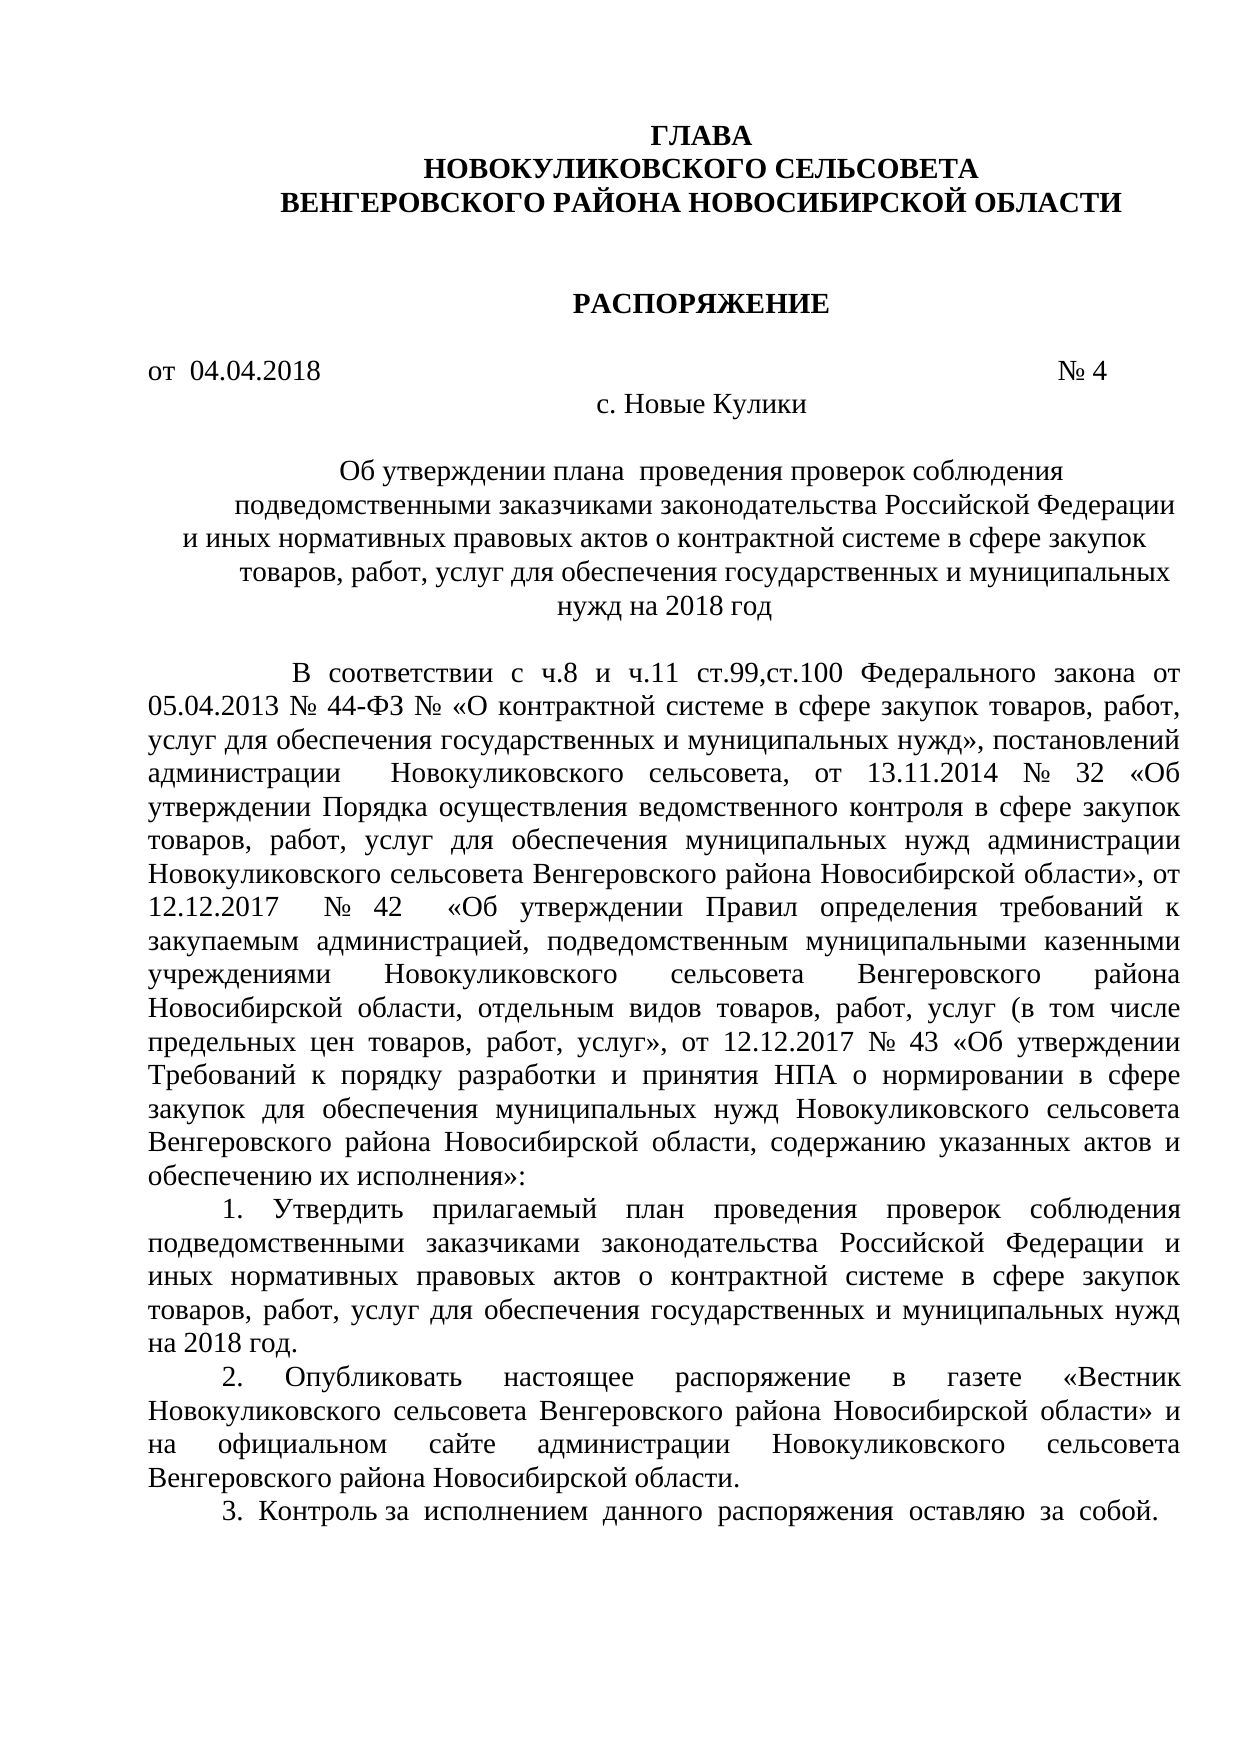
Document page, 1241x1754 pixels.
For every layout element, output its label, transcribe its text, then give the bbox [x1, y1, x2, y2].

text НОВОКУЛИКОВСКОГО СЕЛЬСОВЕТА [148, 152, 1181, 185]
text подведомственными заказчиками законодательства Российской Федерации и иных нормативных правовых актов о контрактной системе в сфере закупок [148, 487, 1181, 554]
text с. Новые Кулики [148, 386, 1181, 420]
text товаров, работ, услуг для обеспечения государственных и муниципальных нужд на 2018 год [148, 554, 1181, 621]
text ГЛАВА [148, 118, 1181, 152]
text 3. Контроль за исполнением данного распоряжения оставляю за собой. [148, 1493, 1181, 1527]
text Об утверждении плана проведения проверок соблюдения [148, 453, 1181, 487]
text 2. Опубликовать настоящее распоряжение в газете «Вестник Новокуликовского сельсовета Венгеровского района Новосибирской области» и на официальном сайте администрации Новокуликовского сельсовета Венгеровского района Новосибирской области. [148, 1359, 1181, 1493]
text ВЕНГЕРОВСКОГО РАЙОНА НОВОСИБИРСКОЙ ОБЛАСТИ [148, 185, 1181, 219]
text 1. Утвердить прилагаемый план проведения проверок соблюдения подведомственными заказчиками законодательства Российской Федерации и иных нормативных правовых актов о контрактной системе в сфере закупок товаров, работ, услуг для обеспечения государственных и муниципальных нужд на 2018 год. [148, 1191, 1181, 1359]
text от 04.04.2018 № 4 [148, 353, 1181, 386]
text В соответствии с ч.8 и ч.11 ст.99,ст.100 Федерального закона от 05.04.2013 № 44-ФЗ № «О контрактной системе в сфере закупок товаров, работ, услуг для обеспечения государственных и муниципальных нужд», постановлений администрации Новокуликовского сельсовета, от 13.11.2014 № 32 «Об утверждении Порядка осуществления ведомственного контроля в сфере закупок товаров, работ, услуг для обеспечения муниципальных нужд администрации Новокуликовского сельсовета Венгеровского района Новосибирской области», от 12.12.2017 № 42 «Об утверждении Правил определения требований к закупаемым администрацией, подведомственным муниципальными казенными учреждениями Новокуликовского сельсовета Венгеровского района Новосибирской области, отдельным видов товаров, работ, услуг (в том числе предельных цен товаров, работ, услуг», от 12.12.2017 № 43 «Об утверждении Требований к порядку разработки и принятия НПА о нормировании в сфере закупок для обеспечения муниципальных нужд Новокуликовского сельсовета Венгеровского района Новосибирской области, содержанию указанных актов и обеспечению их исполнения»: [148, 655, 1181, 1191]
text РАСПОРЯЖЕНИЕ [148, 286, 1181, 319]
